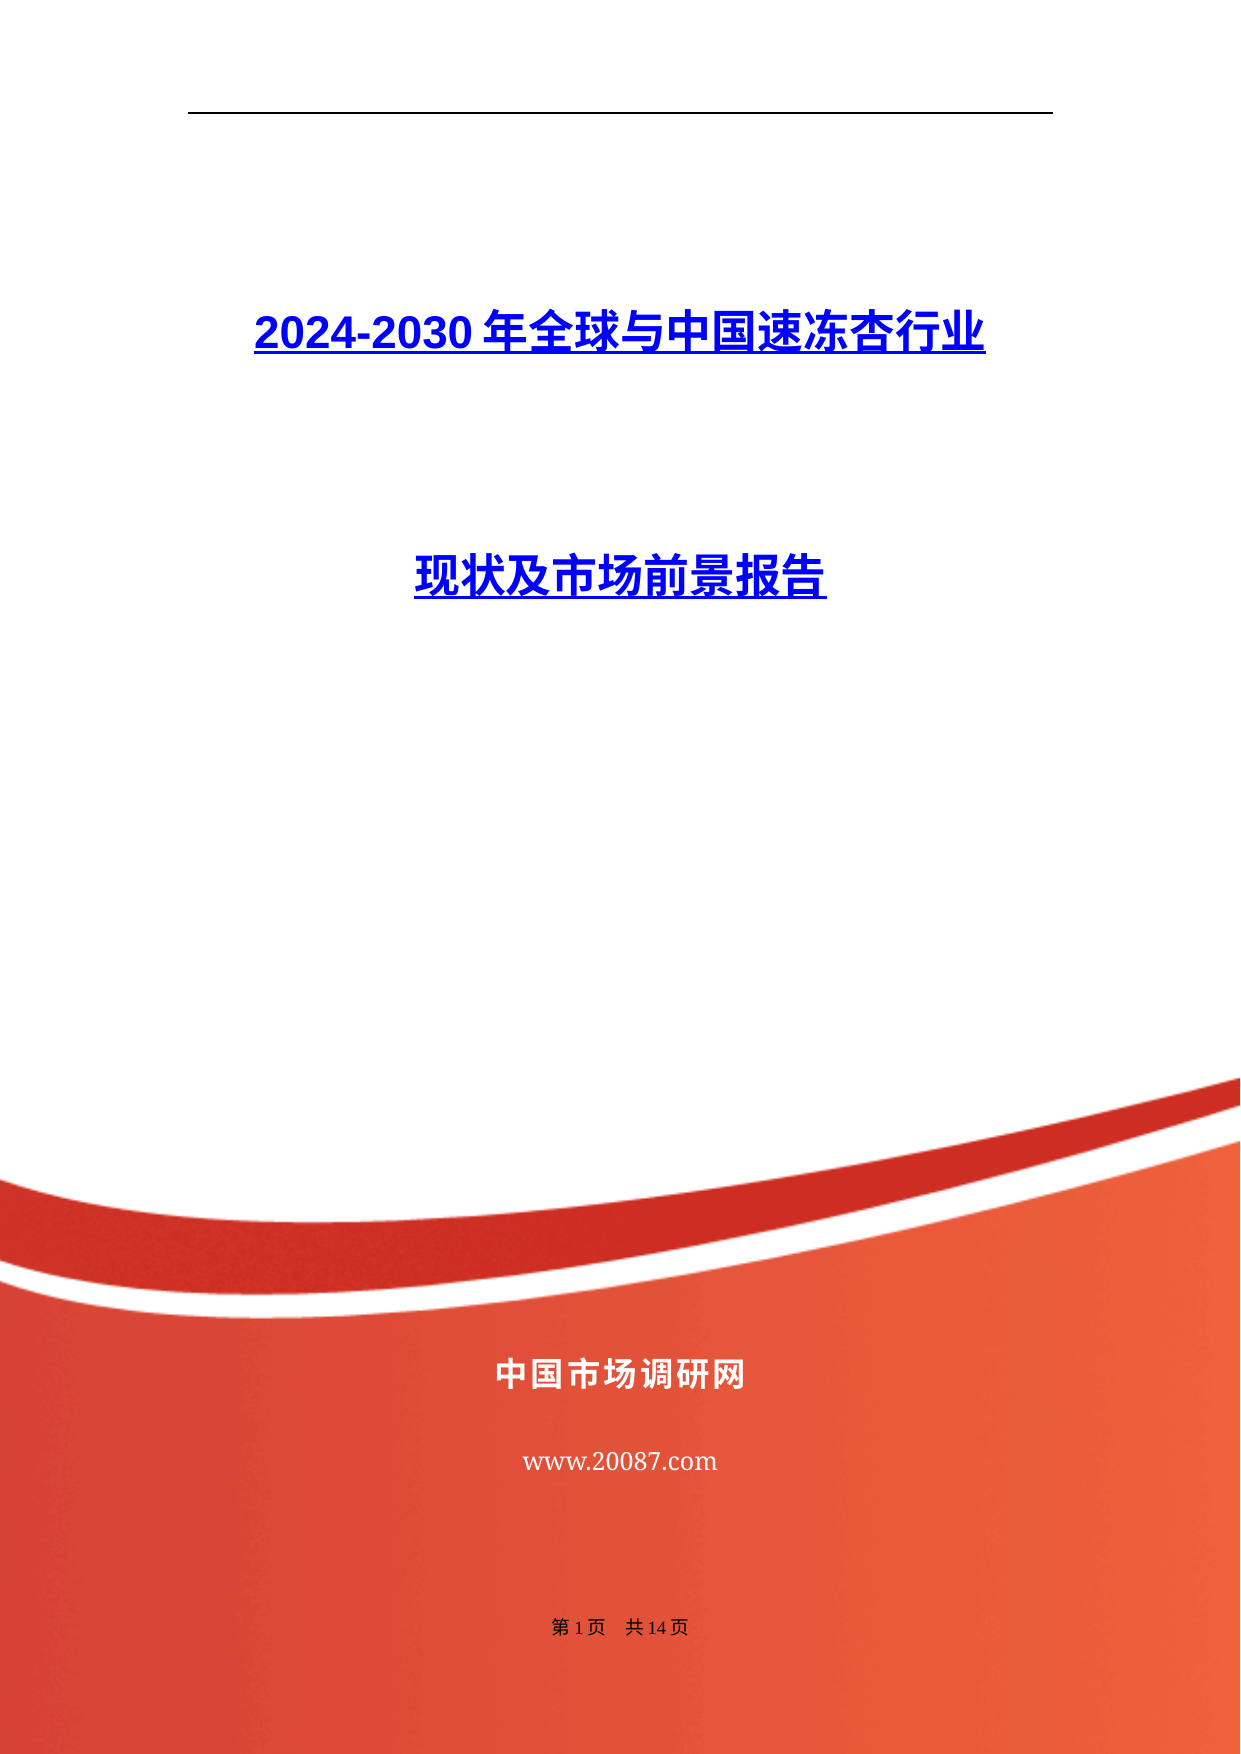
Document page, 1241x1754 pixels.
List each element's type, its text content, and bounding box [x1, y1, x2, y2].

picture [0, 1006, 1241, 1754]
text www.20087.com [187, 1428, 1053, 1493]
subtitle 中国市场调研网 [187, 1339, 1053, 1404]
table_header 2024-2030年全球与中国速冻杏行业现状及市场前景报告 [188, 207, 1053, 773]
